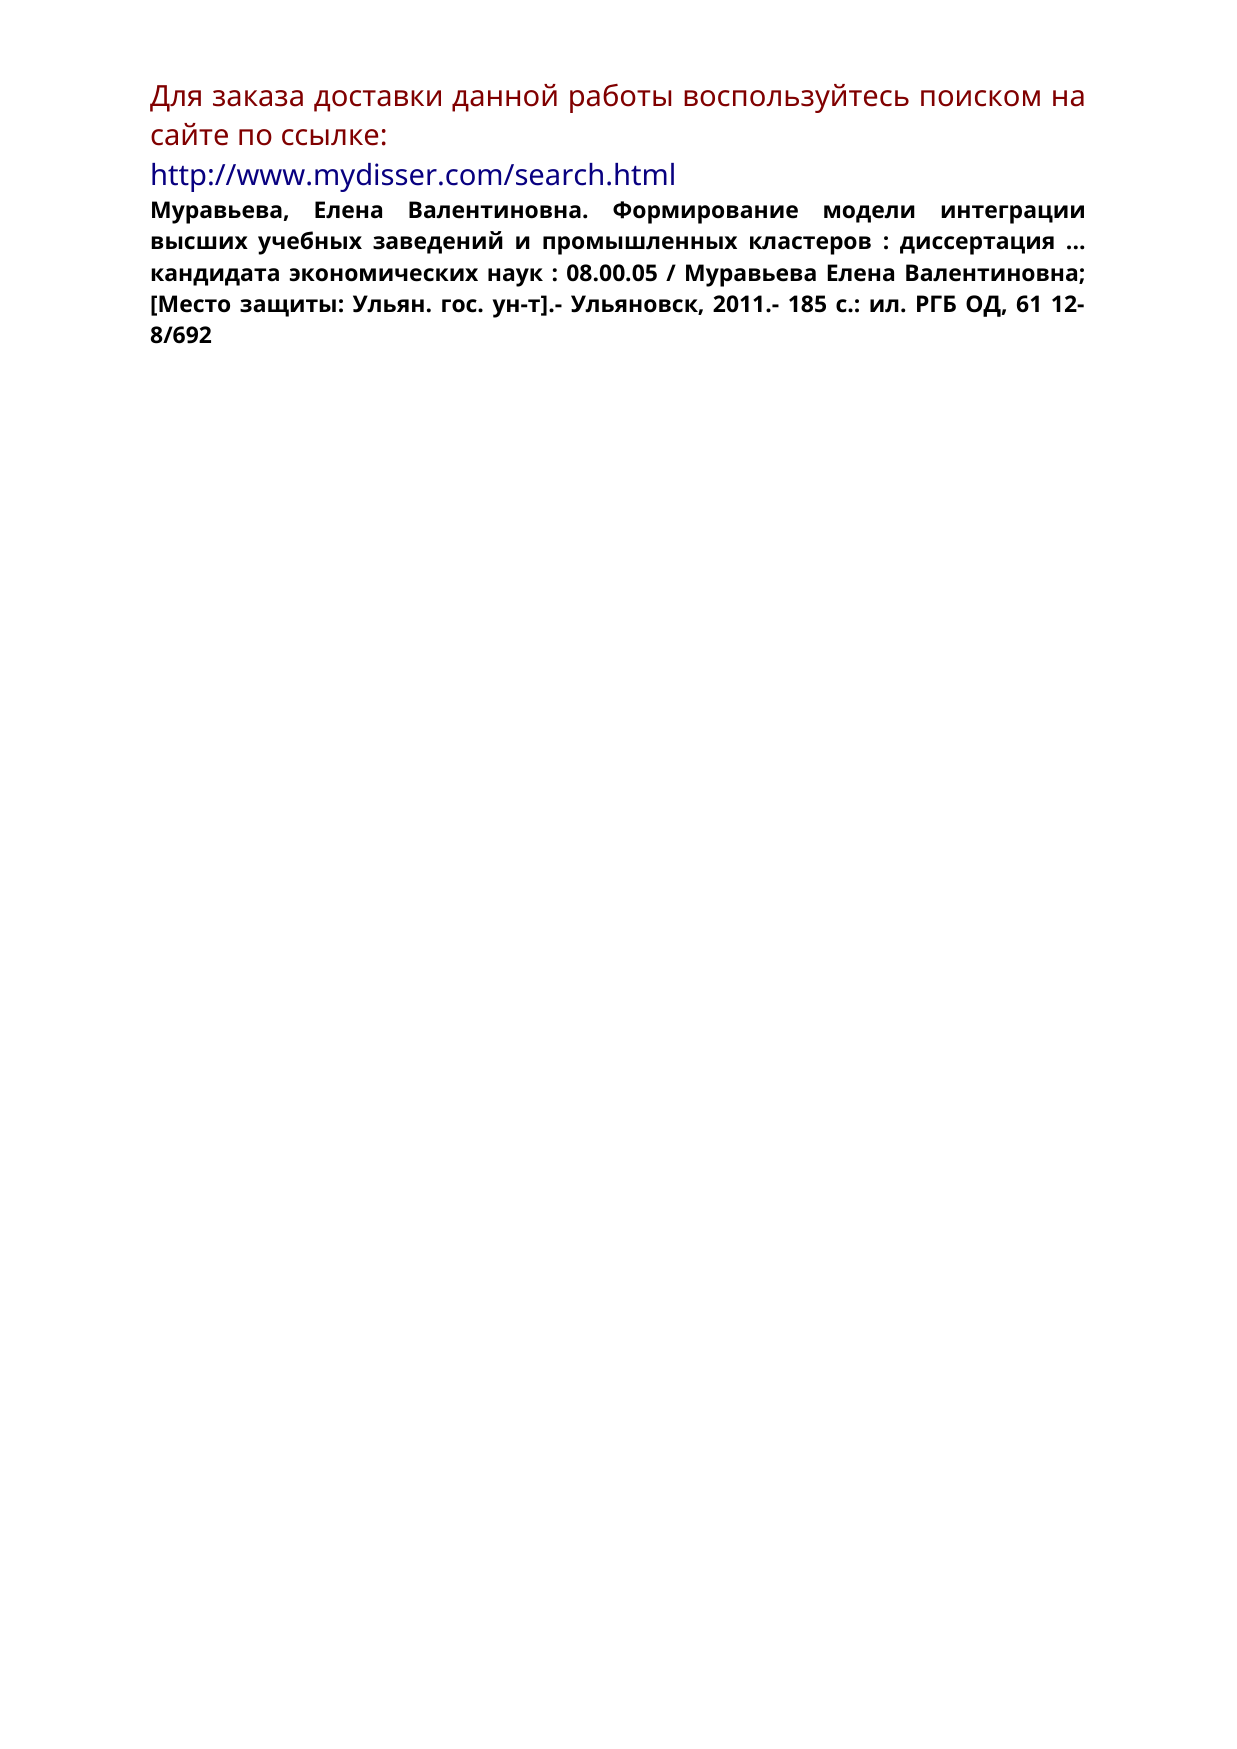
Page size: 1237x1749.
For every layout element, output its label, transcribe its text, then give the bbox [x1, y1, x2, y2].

text Муравьева, Елена Валентиновна. Формирование модели интеграции высших учебных заведений и промышленных кластеров : диссертация ... кандидата экономических наук : 08.00.05 / Муравьева Елена Валентиновна; [Место защиты: Ульян. гос. ун-т].- Ульяновск, 2011.- 185 с.: ил. РГБ ОД, 61 12-8/692 [150, 194, 1086, 350]
